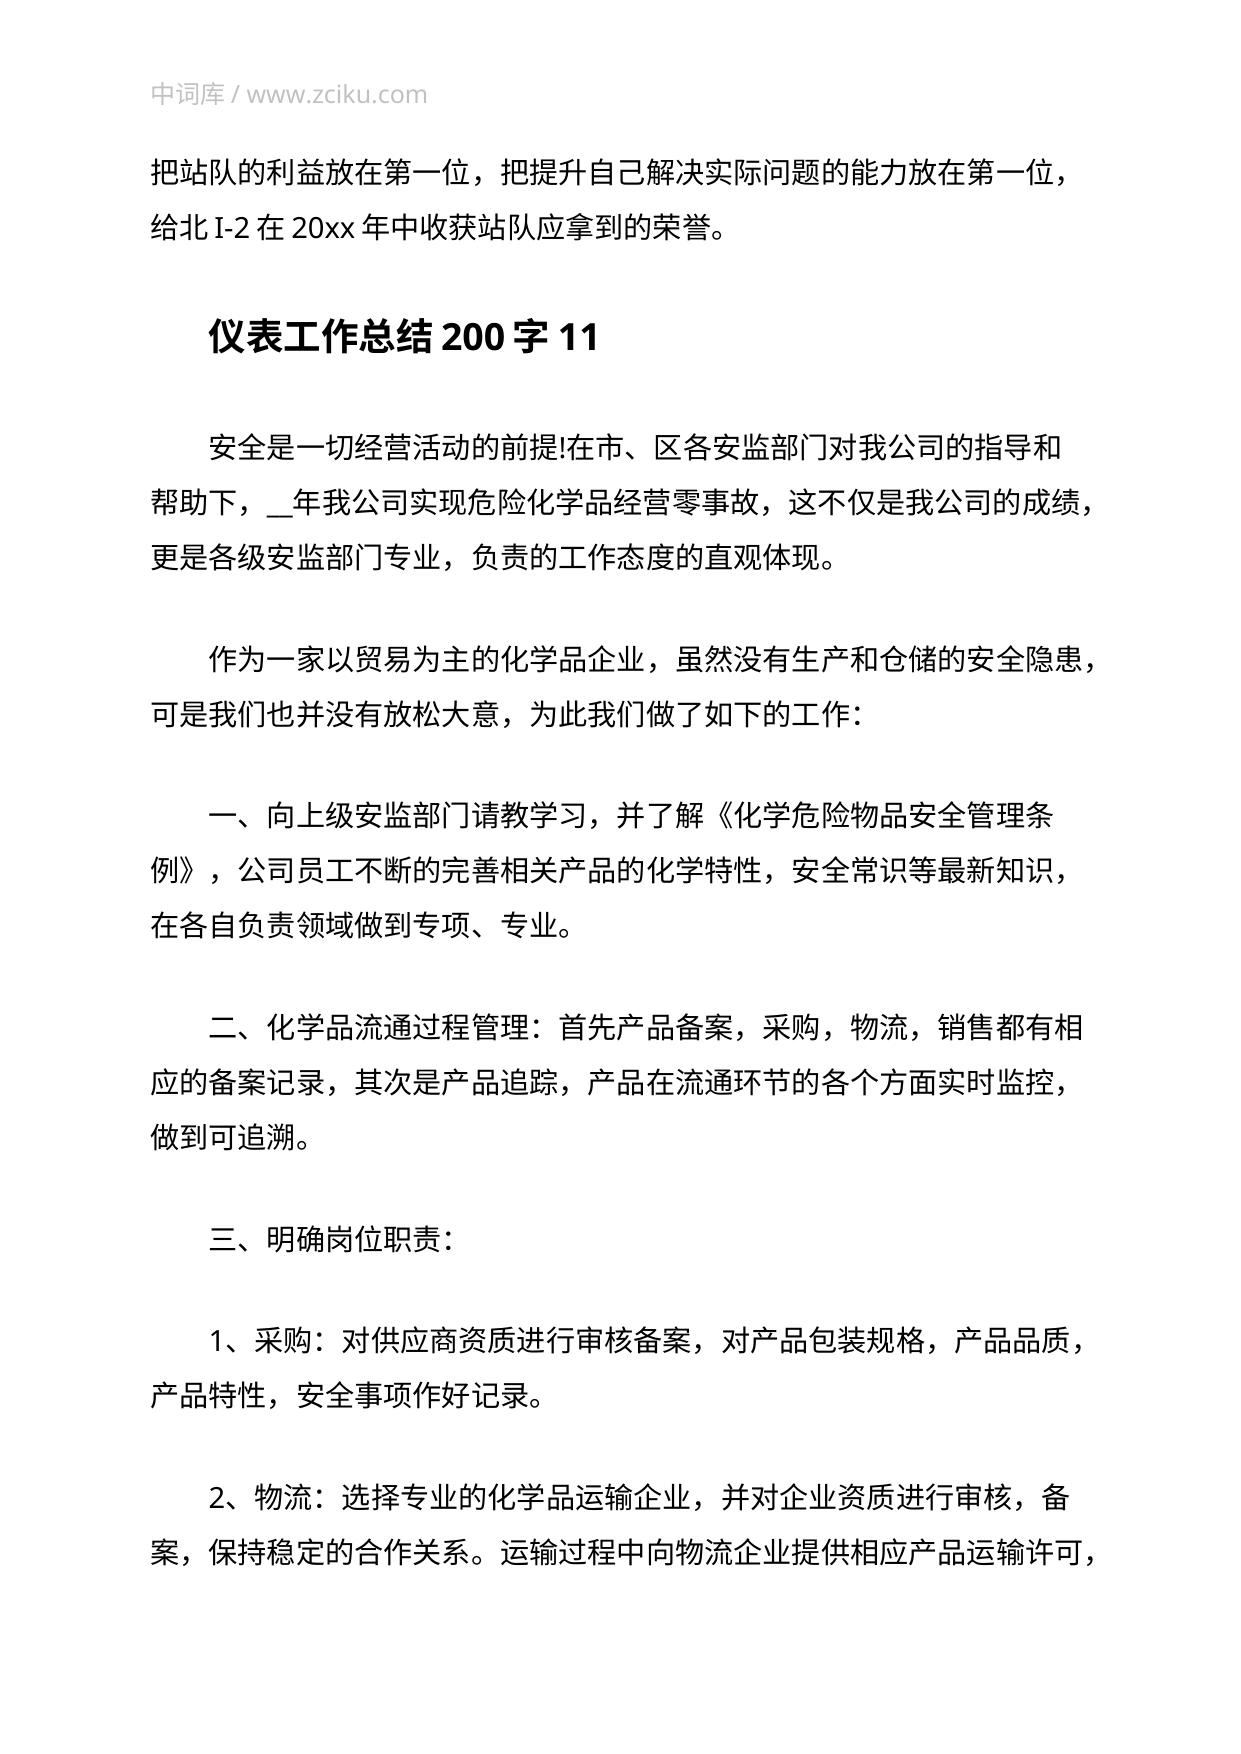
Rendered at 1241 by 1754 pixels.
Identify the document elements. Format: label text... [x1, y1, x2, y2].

text 二、化学品流通过程管理：首先产品备案，采购，物流，销售都有相应的备案记录，其次是产品追踪，产品在流通环节的各个方面实时监控，做到可追溯。 [150, 1004, 1090, 1157]
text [150, 150, 1090, 247]
text 仪表工作总结200字11 [150, 307, 1090, 361]
text 作为一家以贸易为主的化学品企业，虽然没有生产和仓储的安全隐患，可是我们也并没有放松大意，为此我们做了如下的工作： [150, 636, 1090, 733]
text 三、明确岗位职责： [150, 1216, 1090, 1258]
text 安全是一切经营活动的前提!在市、区各安监部门对我公司的指导和帮助下，__年我公司实现危险化学品经营零事故，这不仅是我公司的成绩，更是各级安监部门专业，负责的工作态度的直观体现。 [150, 424, 1090, 577]
text 1、采购：对供应商资质进行审核备案，对产品包装规格，产品品质，产品特性，安全事项作好记录。 [150, 1318, 1090, 1415]
text 一、向上级安监部门请教学习，并了解《化学危险物品安全管理条例》，公司员工不断的完善相关产品的化学特性，安全常识等最新知识，在各自负责领域做到专项、专业。 [150, 793, 1090, 945]
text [150, 1474, 1090, 1572]
